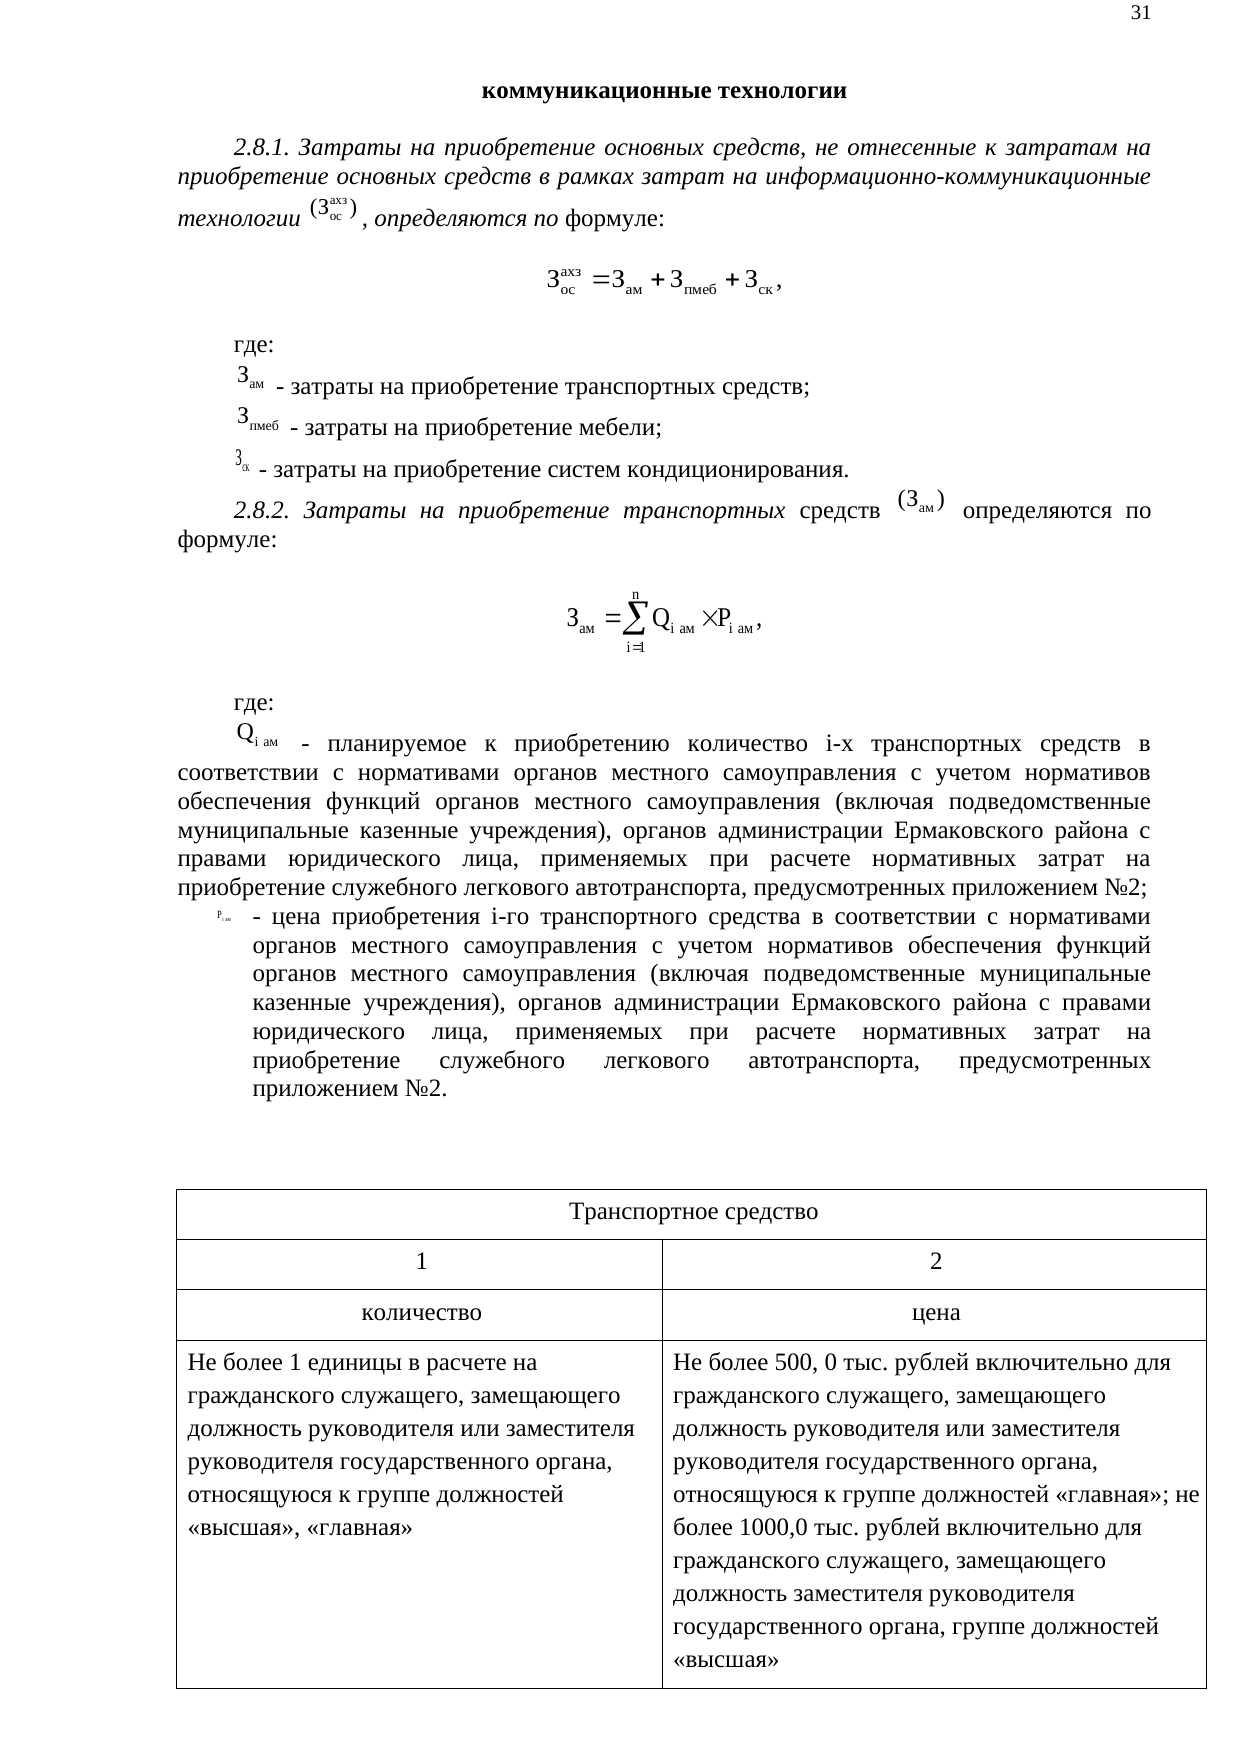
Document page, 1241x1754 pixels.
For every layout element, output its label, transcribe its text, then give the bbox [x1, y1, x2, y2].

list - цена приобретения i-го транспортного средства в соответствии с нормативами органов местного самоуправления с учетом нормативов обеспечения функций органов местного самоуправления (включая подведомственные муниципальные казенные учреждения), органов администрации Ермаковского района с правами юридического лица, применяемых при расчете нормативных затрат на приобретение служебного легкового автотранспорта, предусмотренных приложением №2. [215, 901, 1152, 1102]
text 2.8.1. Затраты на приобретение основных средств, не отнесенные к затратам на приобретение основных средств в рамках затрат на информационно-коммуникационные технологии , определяются по формуле: [177, 132, 1152, 231]
text - планируемое к приобретению количество i-х транспортных средств в соответствии с нормативами органов местного самоуправления с учетом нормативов обеспечения функций органов местного самоуправления (включая подведомственные муниципальные казенные учреждения), органов администрации Ермаковского района с правами юридического лица, применяемых при расчете нормативных затрат на приобретение служебного легкового автотранспорта, предусмотренных приложением №2; [177, 716, 1152, 901]
table_cell Не более 500, 0 тыс. рублей включительно для гражданского служащего, замещающего должность руководителя или заместителя руководителя государственного органа, относящуюся к группе должностей «главная»; не более 1000,0 тыс. рублей включительно для гражданского служащего, замещающего должность заместителя руководителя государственного органа, группе должностей «высшая» [663, 1341, 1206, 1687]
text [177, 75, 1152, 104]
text - затраты на приобретение мебели; [177, 400, 1152, 441]
table_cell цена [663, 1290, 1206, 1340]
text - затраты на приобретение транспортных средств; [177, 358, 1152, 400]
text 2.8.2. Затраты на приобретение транспортных средств определяются по формуле: [177, 483, 1152, 553]
text где: [177, 687, 1152, 716]
table_cell количество [177, 1290, 662, 1340]
table_cell Не более 1 единицы в расчете на гражданского служащего, замещающего должность руководителя или заместителя руководителя государственного органа, относящуюся к группе должностей «высшая», «главная» [177, 1341, 662, 1687]
table_cell 1 [177, 1240, 662, 1289]
text где: [177, 329, 1152, 358]
table_cell 2 [663, 1240, 1206, 1289]
text - затраты на приобретение систем кондиционирования. [177, 441, 1152, 483]
table_header Транспортное средство [177, 1190, 1206, 1239]
